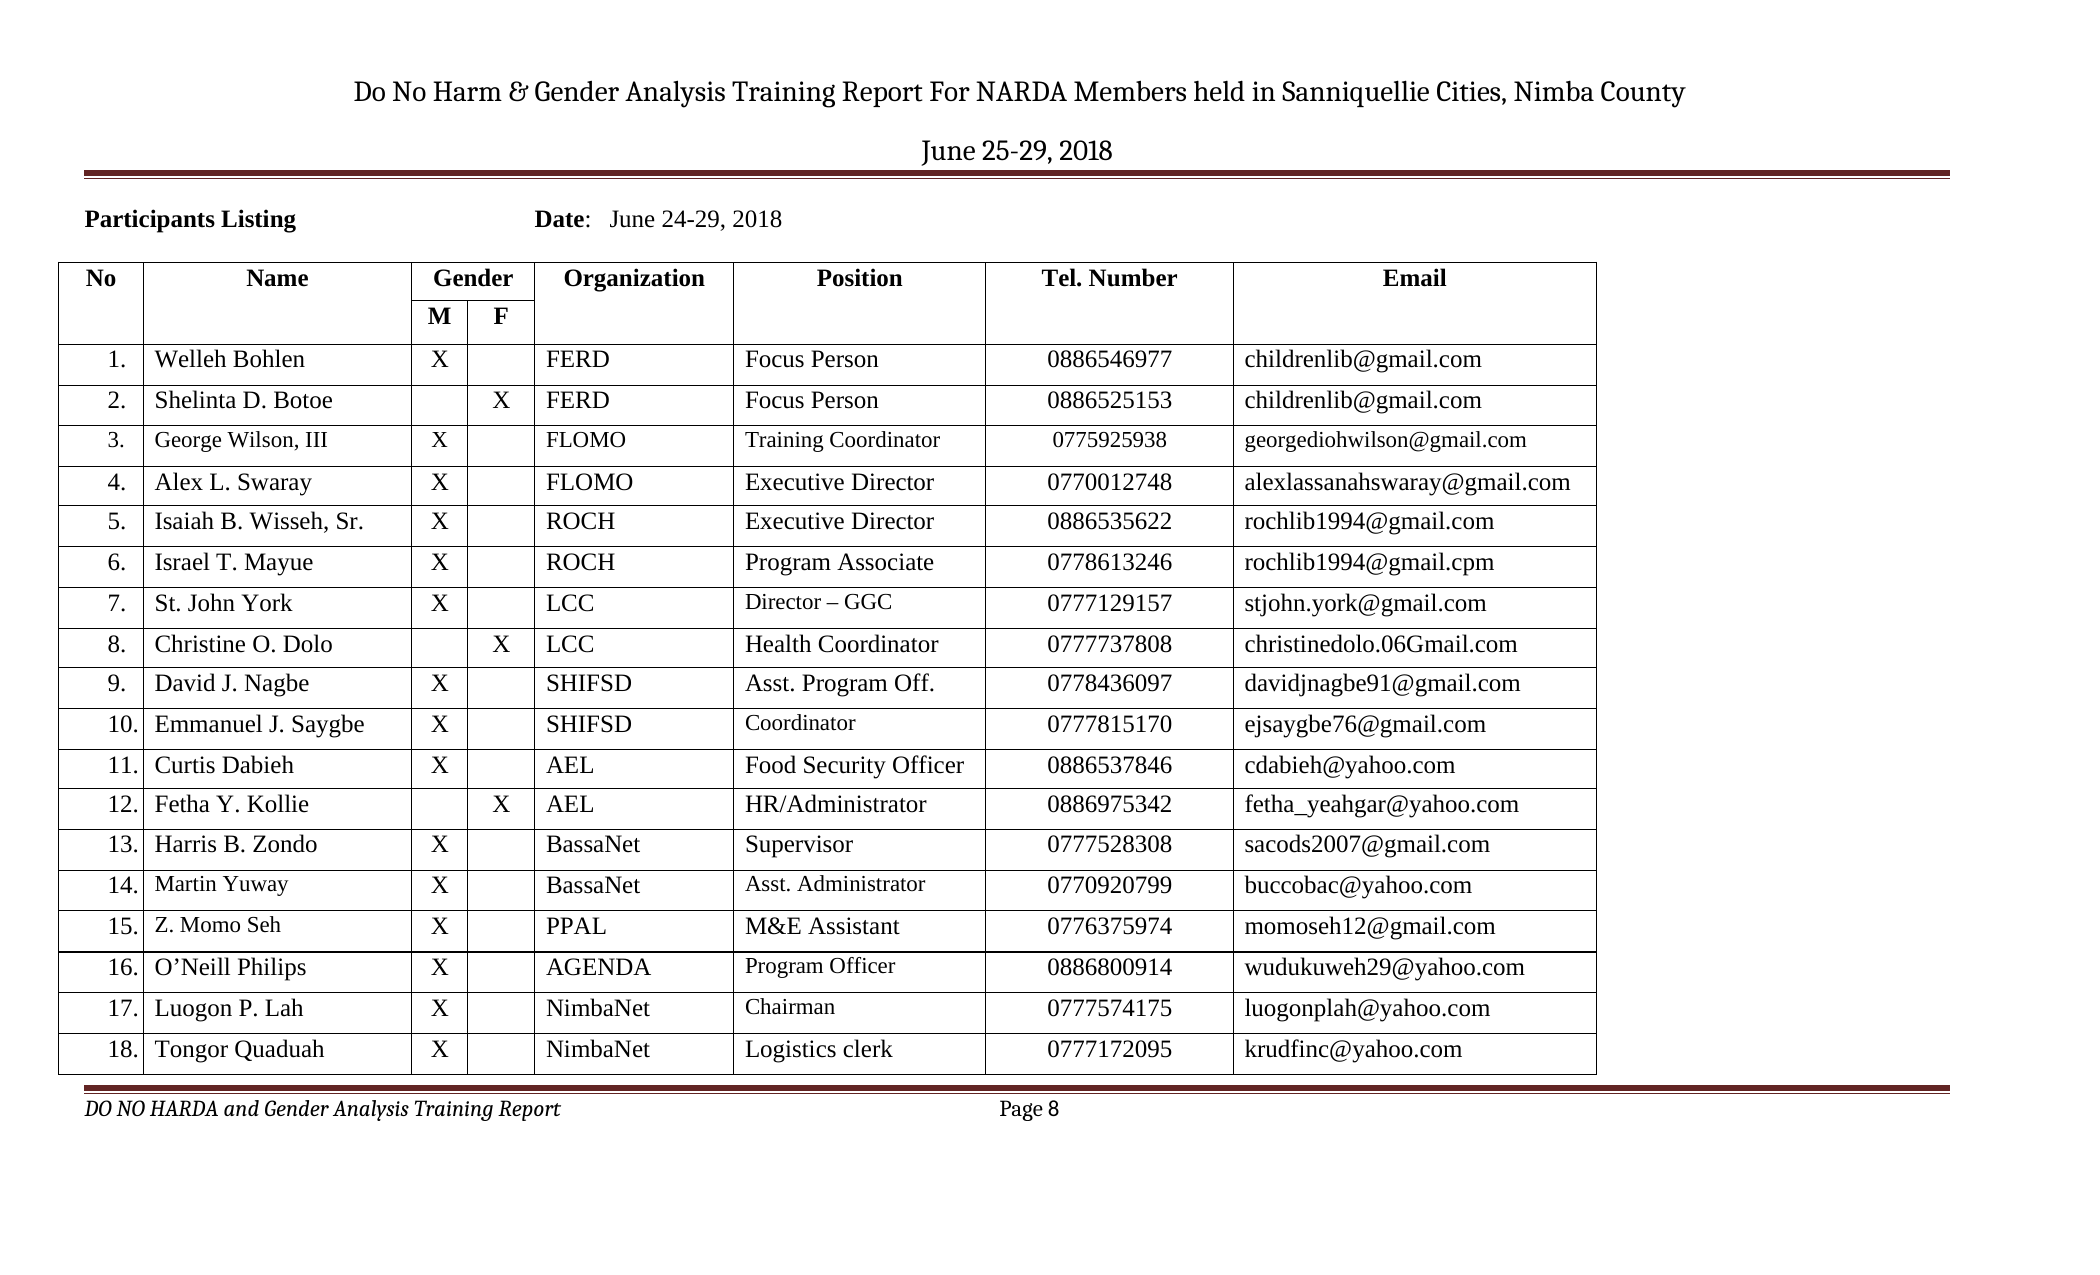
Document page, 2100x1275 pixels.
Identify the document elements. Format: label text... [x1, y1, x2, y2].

table_cell X [412, 709, 467, 749]
table_cell [59, 345, 143, 384]
table_cell [59, 547, 143, 587]
table_cell [59, 588, 143, 628]
table_cell [59, 426, 143, 466]
table_cell 0777737808 [986, 629, 1233, 667]
table_cell X [412, 871, 467, 910]
table_cell 0886800914 [986, 953, 1233, 992]
table_cell [468, 588, 534, 628]
table_cell BassaNet [535, 830, 733, 869]
table_cell [59, 709, 143, 749]
table_header Position [734, 263, 985, 343]
table_cell 0777574175 [986, 993, 1233, 1033]
table_cell christinedolo.06Gmail.com [1234, 629, 1596, 667]
table_cell [468, 830, 534, 869]
table_cell [468, 709, 534, 749]
table_cell Training Coordinator [734, 426, 985, 466]
table_cell FERD [535, 345, 733, 384]
table_cell X [412, 1034, 467, 1074]
table_cell [59, 467, 143, 505]
table_cell Executive Director [734, 467, 985, 505]
table_header Name [144, 263, 411, 343]
table_cell BassaNet [535, 871, 733, 910]
table_cell georgediohwilson@gmail.com [1234, 426, 1596, 466]
table_cell Shelinta D. Botoe [144, 386, 411, 425]
table_cell [468, 911, 534, 951]
table_cell 0775925938 [986, 426, 1233, 466]
table_cell X [412, 588, 467, 628]
table_cell Supervisor [734, 830, 985, 869]
table_cell X [468, 386, 534, 425]
table_cell [59, 668, 143, 708]
table_cell Executive Director [734, 506, 985, 546]
table_cell Program Associate [734, 547, 985, 587]
table_cell 0886546977 [986, 345, 1233, 384]
table_cell 0886975342 [986, 789, 1233, 828]
table_cell Focus Person [734, 386, 985, 425]
table_cell alexlassanahswaray@gmail.com [1234, 467, 1596, 505]
table_cell 0777815170 [986, 709, 1233, 749]
table_cell [468, 345, 534, 384]
table_cell [412, 386, 467, 425]
table_cell wudukuweh29@yahoo.com [1234, 953, 1596, 992]
table_cell 0776375974 [986, 911, 1233, 951]
table_cell [468, 668, 534, 708]
table_cell sacods2007@gmail.com [1234, 830, 1596, 869]
table_cell [59, 506, 143, 546]
table_cell Asst. Administrator [734, 871, 985, 910]
table_cell [468, 993, 534, 1033]
table_cell childrenlib@gmail.com [1234, 345, 1596, 384]
table_cell Emmanuel J. Saygbe [144, 709, 411, 749]
table_cell fetha_yeahgar@yahoo.com [1234, 789, 1596, 828]
table_cell FERD [535, 386, 733, 425]
table_cell X [412, 993, 467, 1033]
table_cell NimbaNet [535, 993, 733, 1033]
table_header No [59, 263, 143, 343]
table_cell [59, 1034, 143, 1074]
table_cell 0777172095 [986, 1034, 1233, 1074]
table_cell St. John York [144, 588, 411, 628]
table_cell Health Coordinator [734, 629, 985, 667]
table_cell Luogon P. Lah [144, 993, 411, 1033]
table_cell X [412, 426, 467, 466]
table_cell O’Neill Philips [144, 953, 411, 992]
table_cell M [412, 301, 467, 343]
table_cell X [412, 953, 467, 992]
table_cell childrenlib@gmail.com [1234, 386, 1596, 425]
table_cell [59, 993, 143, 1033]
table_cell [59, 386, 143, 425]
table_cell NimbaNet [535, 1034, 733, 1074]
table_cell stjohn.york@gmail.com [1234, 588, 1596, 628]
table_cell F [468, 301, 534, 343]
table_cell Food Security Officer [734, 750, 985, 788]
table_cell [412, 629, 467, 667]
table_cell rochlib1994@gmail.com [1234, 506, 1596, 546]
table_cell X [468, 629, 534, 667]
table_cell Welleh Bohlen [144, 345, 411, 384]
table_cell 0886525153 [986, 386, 1233, 425]
table_cell X [412, 467, 467, 505]
table_cell rochlib1994@gmail.cpm [1234, 547, 1596, 587]
table_header Tel. Number [986, 263, 1233, 343]
table_cell [468, 1034, 534, 1074]
table_cell [59, 789, 143, 828]
table_cell Z. Momo Seh [144, 911, 411, 951]
table_cell ROCH [535, 506, 733, 546]
table_cell Alex L. Swaray [144, 467, 411, 505]
table_cell [468, 547, 534, 587]
table_cell 0886537846 [986, 750, 1233, 788]
table_cell Curtis Dabieh [144, 750, 411, 788]
table_cell LCC [535, 588, 733, 628]
table_cell Harris B. Zondo [144, 830, 411, 869]
table_cell krudfinc@yahoo.com [1234, 1034, 1596, 1074]
table_cell Coordinator [734, 709, 985, 749]
table_cell FLOMO [535, 426, 733, 466]
table_cell AEL [535, 750, 733, 788]
table_cell 0778613246 [986, 547, 1233, 587]
table_cell X [412, 830, 467, 869]
table_cell buccobac@yahoo.com [1234, 871, 1596, 910]
table_cell luogonplah@yahoo.com [1234, 993, 1596, 1033]
table_cell Israel T. Mayue [144, 547, 411, 587]
table_cell Director – GGC [734, 588, 985, 628]
table_cell Logistics clerk [734, 1034, 985, 1074]
table_cell X [412, 345, 467, 384]
table_cell FLOMO [535, 467, 733, 505]
table_cell [59, 629, 143, 667]
table_cell 0770920799 [986, 871, 1233, 910]
table_cell 0778436097 [986, 668, 1233, 708]
table_cell [59, 750, 143, 788]
table_header Email [1234, 263, 1596, 343]
table_cell X [412, 750, 467, 788]
table_cell [468, 871, 534, 910]
table_cell 0777129157 [986, 588, 1233, 628]
table_header Gender [412, 263, 534, 300]
table_cell Isaiah B. Wisseh, Sr. [144, 506, 411, 546]
table_cell HR/Administrator [734, 789, 985, 828]
table_cell [412, 789, 467, 828]
table_cell Chairman [734, 993, 985, 1033]
table_cell X [412, 668, 467, 708]
table_cell Christine O. Dolo [144, 629, 411, 667]
table_cell AGENDA [535, 953, 733, 992]
table_cell Asst. Program Off. [734, 668, 985, 708]
table_cell [59, 953, 143, 992]
table_cell Fetha Y. Kollie [144, 789, 411, 828]
table_cell AEL [535, 789, 733, 828]
table_cell momoseh12@gmail.com [1234, 911, 1596, 951]
table_cell [468, 750, 534, 788]
table_cell PPAL [535, 911, 733, 951]
table_cell [468, 506, 534, 546]
table_cell cdabieh@yahoo.com [1234, 750, 1596, 788]
table_cell X [412, 911, 467, 951]
table_cell [59, 830, 143, 869]
table_cell Program Officer [734, 953, 985, 992]
table_cell X [468, 789, 534, 828]
table_cell ROCH [535, 547, 733, 587]
table_cell ejsaygbe76@gmail.com [1234, 709, 1596, 749]
table_cell 0770012748 [986, 467, 1233, 505]
table_cell X [412, 506, 467, 546]
table_cell LCC [535, 629, 733, 667]
table_cell SHIFSD [535, 668, 733, 708]
table_cell David J. Nagbe [144, 668, 411, 708]
table_cell [468, 953, 534, 992]
table_cell [59, 871, 143, 910]
table_cell M&E Assistant [734, 911, 985, 951]
table_cell 0886535622 [986, 506, 1233, 546]
table_cell X [412, 547, 467, 587]
table_cell [468, 426, 534, 466]
table_cell SHIFSD [535, 709, 733, 749]
text Participants Listing Date: June 24-29, 2018 [84, 204, 1950, 233]
table_cell [59, 911, 143, 951]
table_cell Martin Yuway [144, 871, 411, 910]
table_cell Tongor Quaduah [144, 1034, 411, 1074]
table_cell George Wilson, III [144, 426, 411, 466]
table_cell 0777528308 [986, 830, 1233, 869]
table_cell davidjnagbe91@gmail.com [1234, 668, 1596, 708]
table_header Organization [535, 263, 733, 343]
table_cell [468, 467, 534, 505]
table_cell Focus Person [734, 345, 985, 384]
